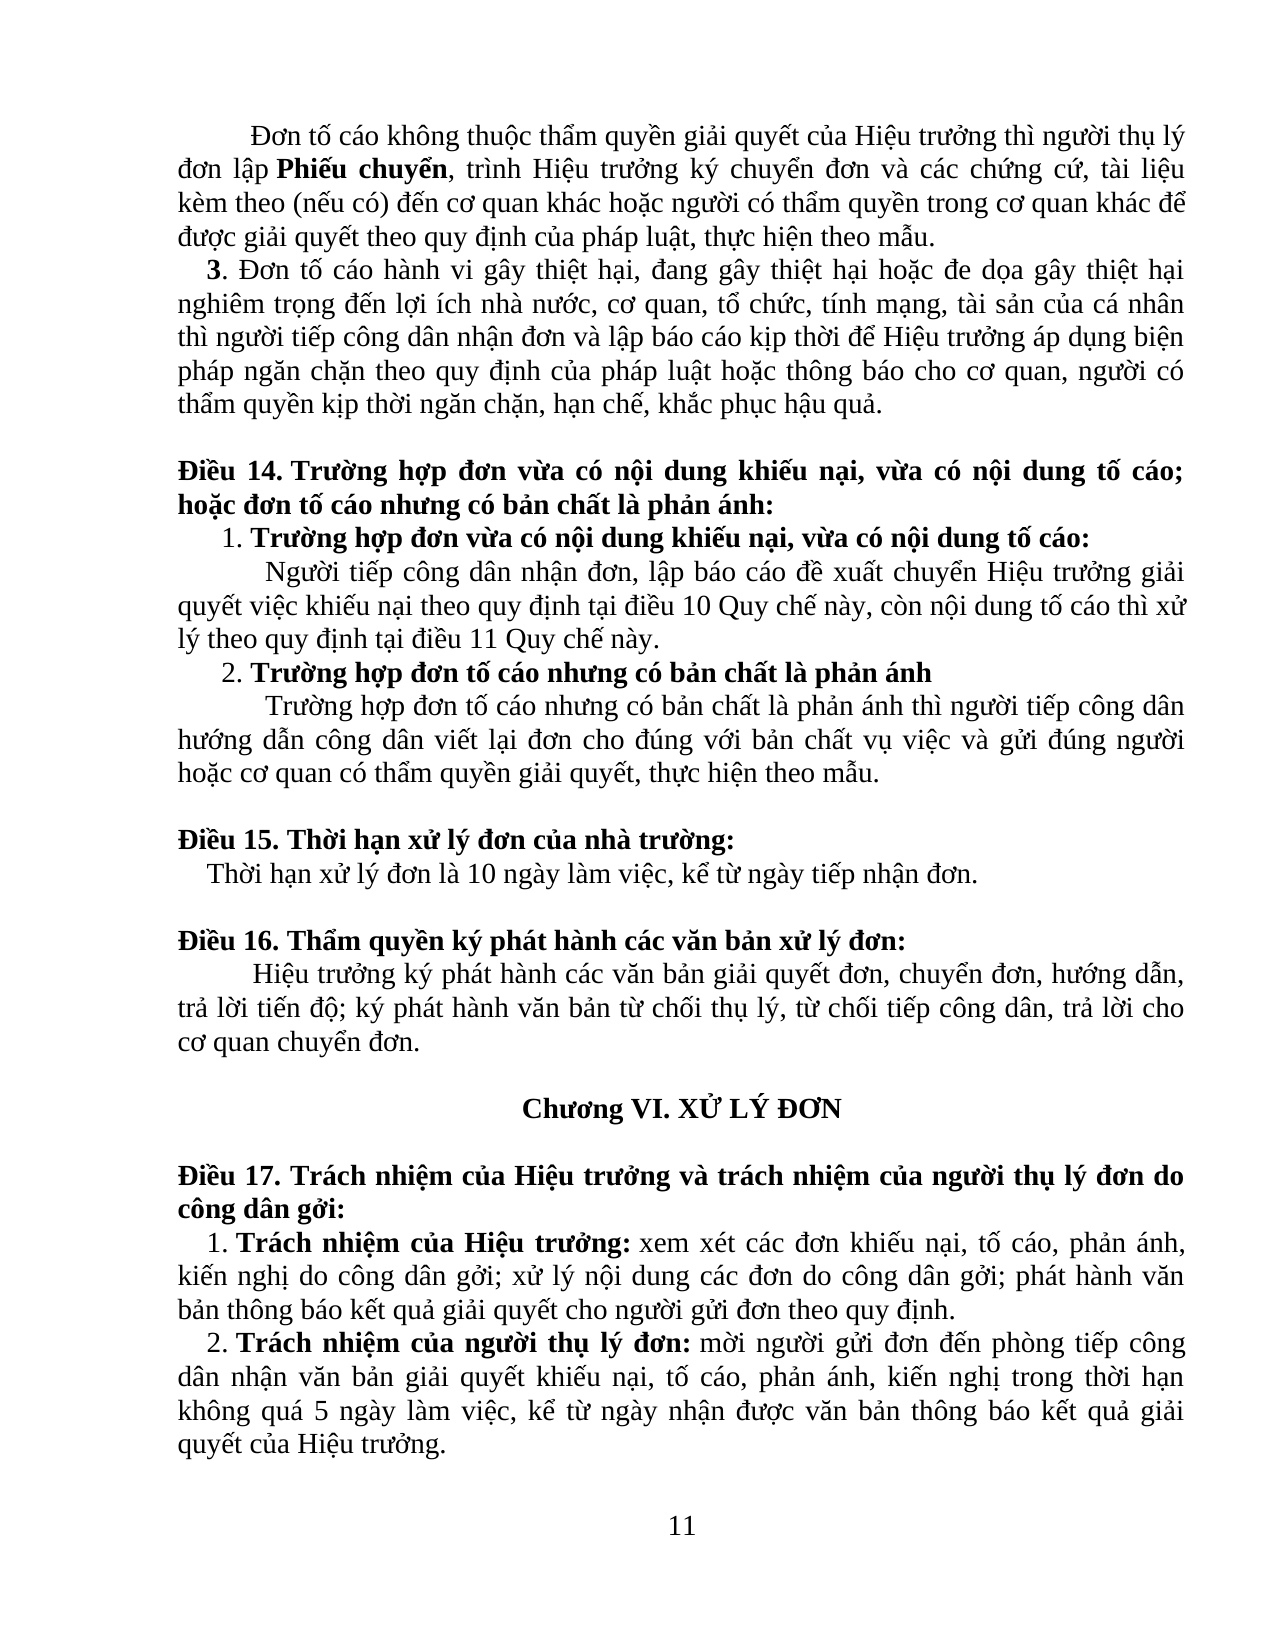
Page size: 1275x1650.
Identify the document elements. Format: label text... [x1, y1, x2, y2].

text 3. Đơn tố cáo hành vi gây thiệt hại, đang gây thiệt hại hoặc đe dọa gây thiệt hại nghiêm trọng đến lợi ích nhà nước, cơ quan, tổ chức, tính mạng, tài sản của cá nhân thì người tiếp công dân nhận đơn và lập báo cáo kịp thời để Hiệu trưởng áp dụng biện pháp ngăn chặn theo quy định của pháp luật hoặc thông báo cho cơ quan, người có thẩm quyền kịp thời ngăn chặn, hạn chế, khắc phục hậu quả. [177, 252, 1186, 420]
text Hiệu trưởng ký phát hành các văn bản giải quyết đơn, chuyển đơn, hướng dẫn, trả lời tiến độ; ký phát hành văn bản từ chối thụ lý, từ chối tiếp công dân, trả lời cho cơ quan chuyển đơn. [177, 957, 1186, 1057]
text Chương VI. XỬ LÝ ĐƠN [177, 1091, 1186, 1124]
text Điều 14. Trường hợp đơn vừa có nội dung khiếu nại, vừa có nội dung tố cáo; hoặc đơn tố cáo nhưng có bản chất là phản ánh: [177, 453, 1186, 521]
text Thời hạn xử lý đơn là 10 ngày làm việc, kể từ ngày tiếp nhận đơn. [177, 856, 1186, 889]
text 1. Trách nhiệm của Hiệu trưởng: xem xét các đơn khiếu nại, tố cáo, phản ánh, kiến nghị do công dân gởi; xử lý nội dung các đơn do công dân gởi; phát hành văn bản thông báo kết quả giải quyết cho người gửi đơn theo quy định. [177, 1225, 1186, 1326]
text Điều 17. Trách nhiệm của Hiệu trưởng và trách nhiệm của người thụ lý đơn do công dân gởi: [177, 1158, 1186, 1225]
text 2. Trường hợp đơn tố cáo nhưng có bản chất là phản ánh [177, 655, 1186, 688]
text Điều 15. Thời hạn xử lý đơn của nhà trường: [177, 822, 1186, 856]
text 1. Trường hợp đơn vừa có nội dung khiếu nại, vừa có nội dung tố cáo: [177, 521, 1186, 554]
text Đơn tố cáo không thuộc thẩm quyền giải quyết của Hiệu trưởng thì người thụ lý đơn lập Phiếu chuyển, trình Hiệu trưởng ký chuyển đơn và các chứng cứ, tài liệu kèm theo (nếu có) đến cơ quan khác hoặc người có thẩm quyền trong cơ quan khác để được giải quyết theo quy định của pháp luật, thực hiện theo mẫu. [177, 118, 1186, 252]
text Trường hợp đơn tố cáo nhưng có bản chất là phản ánh thì người tiếp công dân hướng dẫn công dân viết lại đơn cho đúng với bản chất vụ việc và gửi đúng người hoặc cơ quan có thẩm quyền giải quyết, thực hiện theo mẫu. [177, 688, 1186, 789]
text Người tiếp công dân nhận đơn, lập báo cáo đề xuất chuyển Hiệu trưởng giải quyết việc khiếu nại theo quy định tại điều 10 Quy chế này, còn nội dung tố cáo thì xử lý theo quy định tại điều 11 Quy chế này. [177, 554, 1186, 655]
text 2. Trách nhiệm của người thụ lý đơn: mời người gửi đơn đến phòng tiếp công dân nhận văn bản giải quyết khiếu nại, tố cáo, phản ánh, kiến nghị trong thời hạn không quá 5 ngày làm việc, kể từ ngày nhận được văn bản thông báo kết quả giải quyết của Hiệu trưởng. [177, 1326, 1186, 1460]
text Điều 16. Thẩm quyền ký phát hành các văn bản xử lý đơn: [177, 923, 1186, 957]
